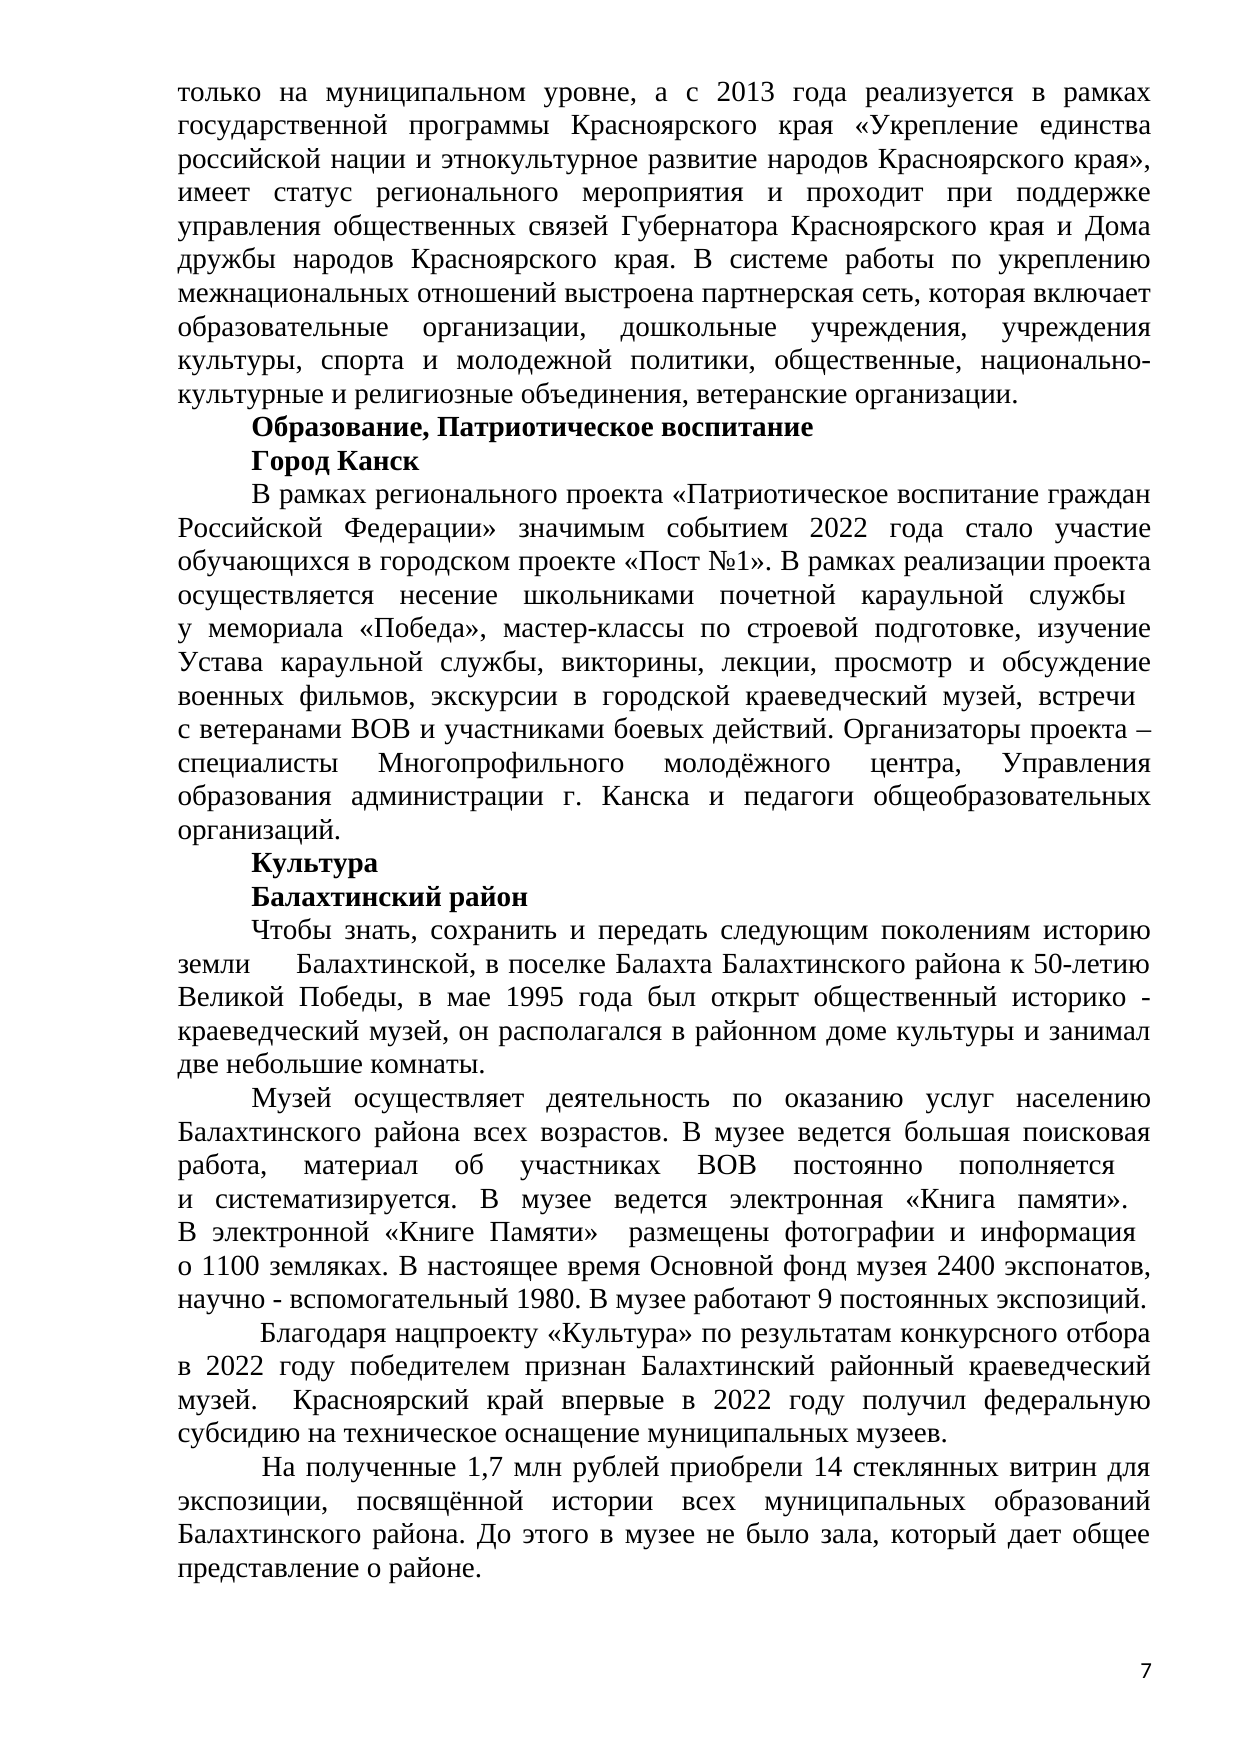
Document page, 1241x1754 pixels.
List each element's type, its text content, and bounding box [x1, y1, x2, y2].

text Город Канск [177, 443, 1152, 476]
text Балахтинский район [177, 879, 1152, 912]
text Музей осуществляет деятельность по оказанию услуг населению Балахтинского района всех возрастов. В музее ведется большая поисковая работа, материал об участниках ВОВ постоянно пополняется и систематизируется. В музее ведется электронная «Книга памяти». В электронной «Книге Памяти» размещены фотографии и информация о 1100 земляках. В настоящее время Основной фонд музея 2400 экспонатов, научно - вспомогательный 1980. В музее работают 9 постоянных экспозиций. [177, 1080, 1152, 1315]
text Образование, Патриотическое воспитание [177, 409, 1152, 443]
text Культура [177, 845, 1152, 879]
text В рамках регионального проекта «Патриотическое воспитание граждан Российской Федерации» значимым событием 2022 года стало участие обучающихся в городском проекте «Пост №1». В рамках реализации проекта осуществляется несение школьниками почетной караульной службы у мемориала «Победа», мастер-классы по строевой подготовке, изучение Устава караульной службы, викторины, лекции, просмотр и обсуждение военных фильмов, экскурсии в городской краеведческий музей, встречи с ветеранами ВОВ и участниками боевых действий. Организаторы проекта – специалисты Многопрофильного молодёжного центра, Управления образования администрации г. Канска и педагоги общеобразовательных организаций. [177, 476, 1152, 845]
text Благодаря нацпроекту «Культура» по результатам конкурсного отбора в 2022 году победителем признан Балахтинский районный краеведческий музей. Красноярский край впервые в 2022 году получил федеральную субсидию на техническое оснащение муниципальных музеев. [177, 1315, 1152, 1449]
text На полученные 1,7 млн рублей приобрели 14 стеклянных витрин для экспозиции, посвящённой истории всех муниципальных образований Балахтинского района. До этого в музее не было зала, который дает общее представление о районе. [177, 1449, 1152, 1583]
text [177, 74, 1152, 409]
text Чтобы знать, сохранить и передать следующим поколениям историю земли Балахтинской, в поселке Балахта Балахтинского района к 50-летию Великой Победы, в мае 1995 года был открыт общественный историко - краеведческий музей, он располагался в районном доме культуры и занимал две небольшие комнаты. [177, 912, 1152, 1080]
